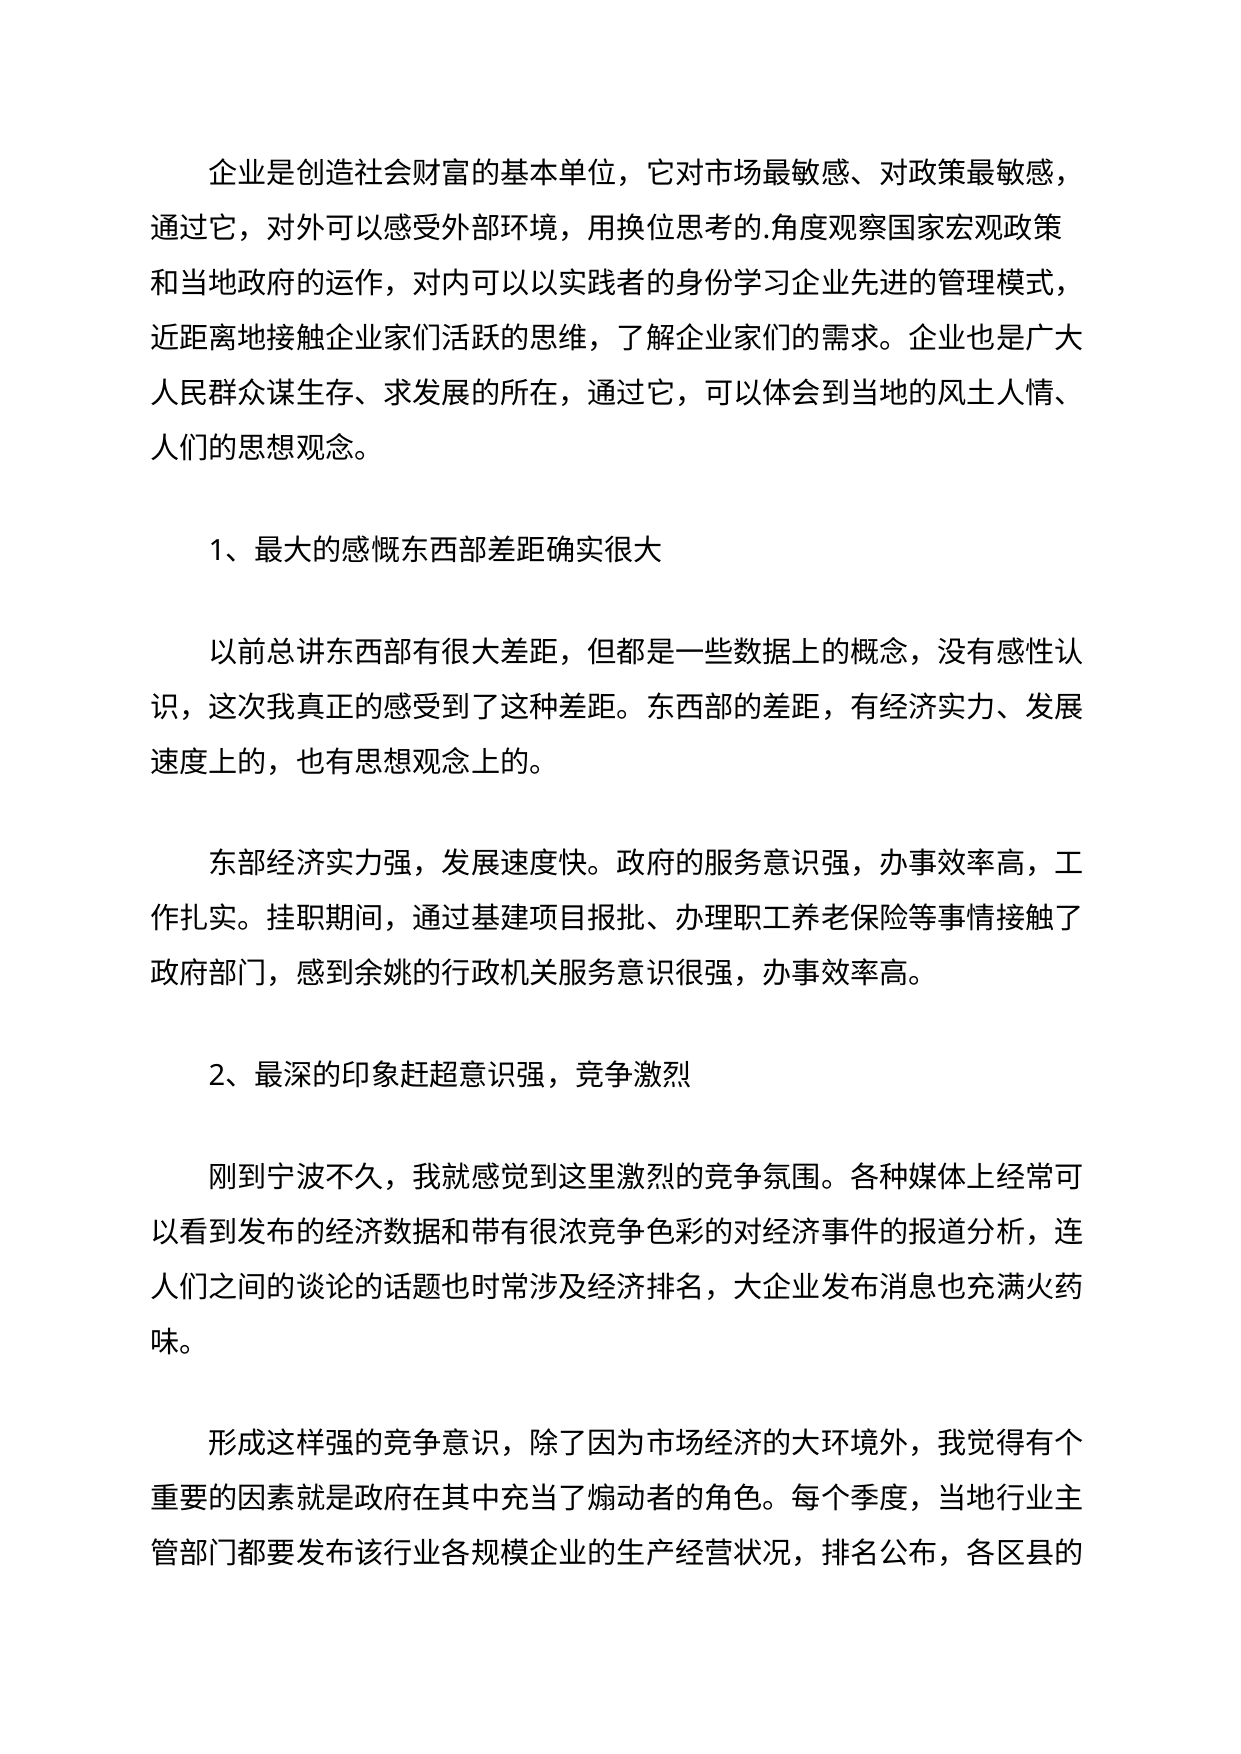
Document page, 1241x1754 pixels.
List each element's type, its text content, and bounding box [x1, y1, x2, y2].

text 东部经济实力强，发展速度快。政府的服务意识强，办事效率高，工作扎实。挂职期间，通过基建项目报批、办理职工养老保险等事情接触了政府部门，感到余姚的行政机关服务意识很强，办事效率高。 [150, 840, 1090, 992]
text 2、最深的印象赶超意识强，竞争激烈 [150, 1051, 1090, 1094]
text 1、最大的感慨东西部差距确实很大 [150, 526, 1090, 569]
text 刚到宁波不久，我就感觉到这里激烈的竞争氛围。各种媒体上经常可以看到发布的经济数据和带有很浓竞争色彩的对经济事件的报道分析，连人们之间的谈论的话题也时常涉及经济排名，大企业发布消息也充满火药味。 [150, 1153, 1090, 1360]
text 企业是创造社会财富的基本单位，它对市场最敏感、对政策最敏感，通过它，对外可以感受外部环境，用换位思考的.角度观察国家宏观政策和当地政府的运作，对内可以以实践者的身份学习企业先进的管理模式，近距离地接触企业家们活跃的思维，了解企业家们的需求。企业也是广大人民群众谋生存、求发展的所在，通过它，可以体会到当地的风土人情、人们的思想观念。 [150, 150, 1090, 467]
text 以前总讲东西部有很大差距，但都是一些数据上的概念，没有感性认识，这次我真正的感受到了这种差距。东西部的差距，有经济实力、发展速度上的，也有思想观念上的。 [150, 628, 1090, 780]
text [150, 1420, 1090, 1572]
